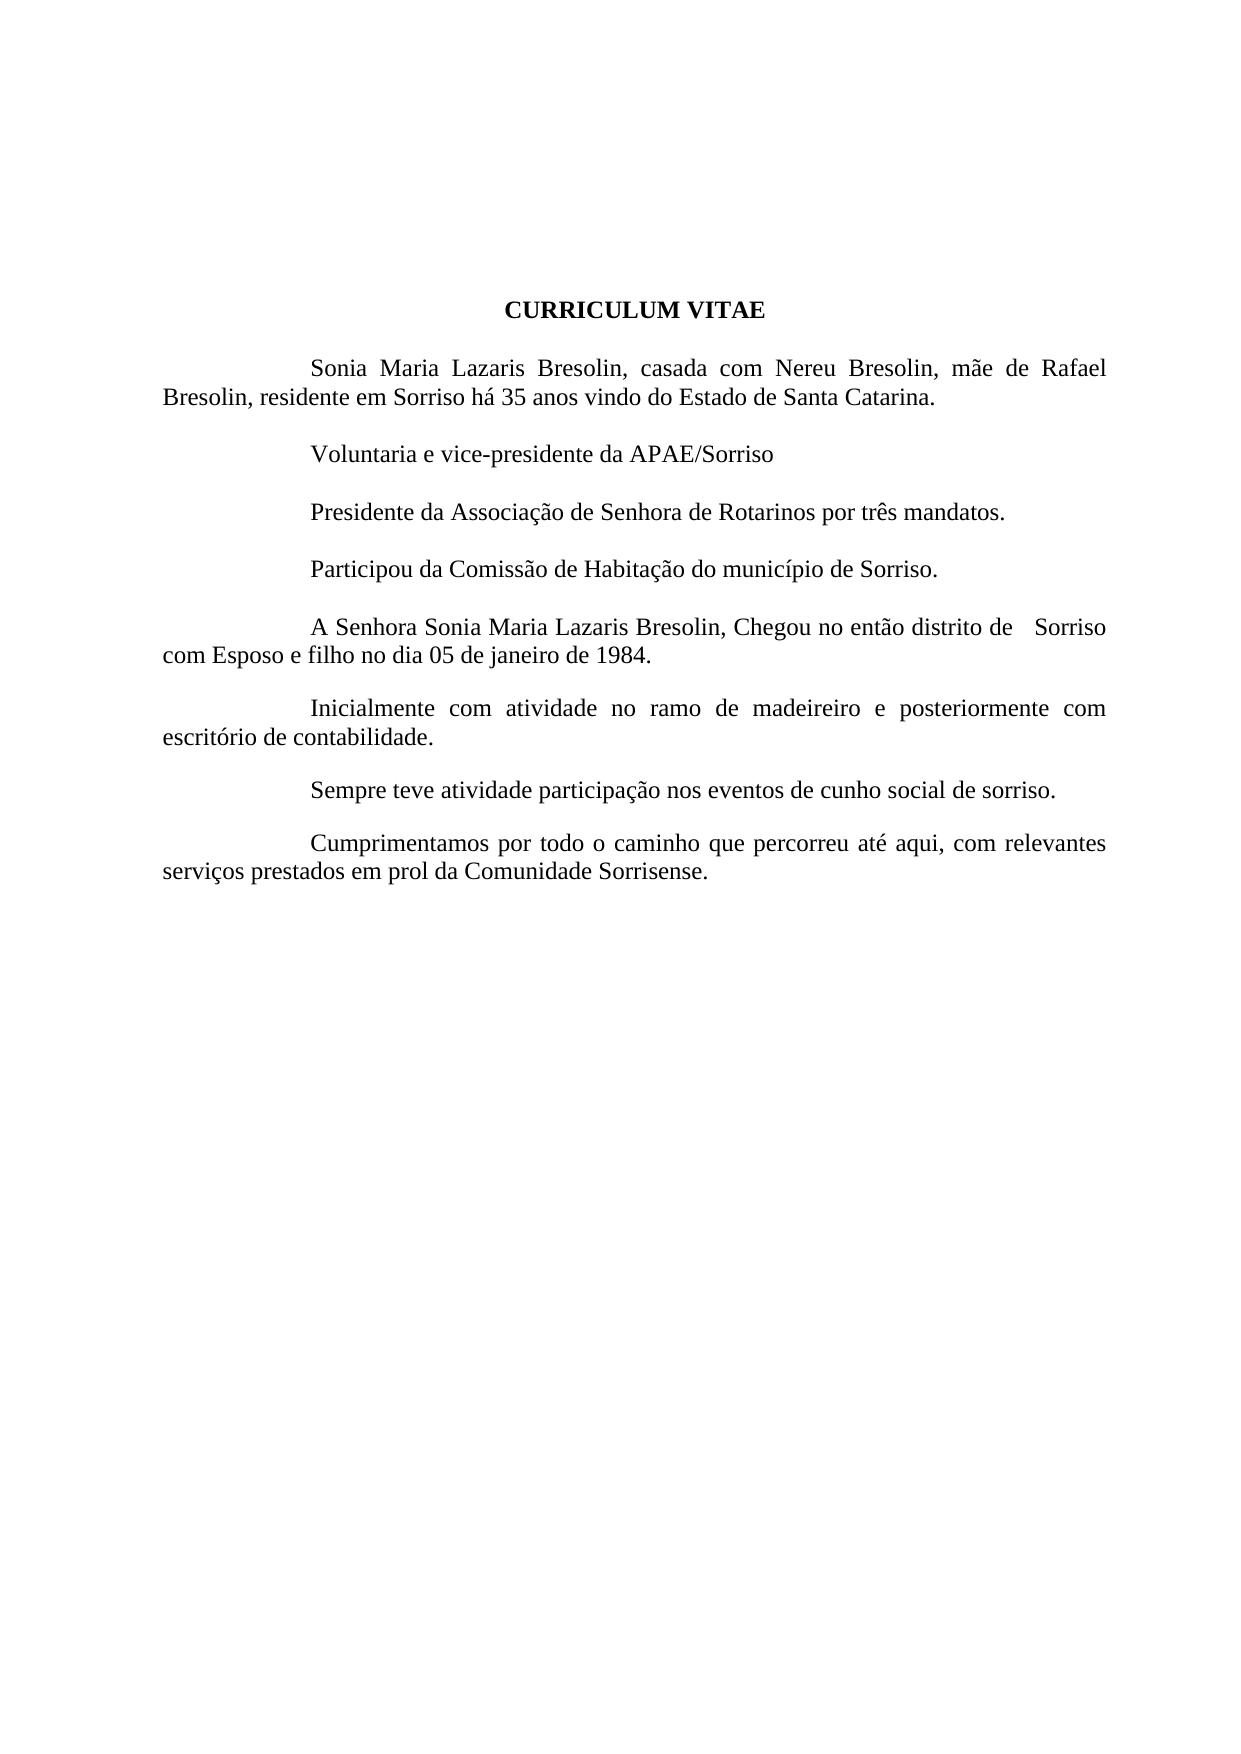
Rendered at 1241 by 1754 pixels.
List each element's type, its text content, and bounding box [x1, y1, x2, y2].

text Voluntaria e vice-presidente da APAE/Sorriso [162, 439, 1107, 468]
subtitle CURRICULUM VITAE [162, 295, 1107, 324]
text Sempre teve atividade participação nos eventos de cunho social de sorriso. [162, 775, 1107, 803]
text Presidente da Associação de Senhora de Rotarinos por três mandatos. [162, 497, 1107, 525]
text Participou da Comissão de Habitação do município de Sorriso. [162, 554, 1107, 583]
text A Senhora Sonia Maria Lazaris Bresolin, Chegou no então distrito de Sorriso com Esposo e filho no dia 05 de janeiro de 1984. [162, 612, 1107, 669]
text Sonia Maria Lazaris Bresolin, casada com Nereu Bresolin, mãe de Rafael Bresolin, residente em Sorriso há 35 anos vindo do Estado de Santa Catarina. [162, 353, 1107, 410]
text Inicialmente com atividade no ramo de madeireiro e posteriormente com escritório de contabilidade. [162, 693, 1107, 751]
text Cumprimentamos por todo o caminho que percorreu até aqui, com relevantes serviços prestados em prol da Comunidade Sorrisense. [162, 828, 1107, 885]
